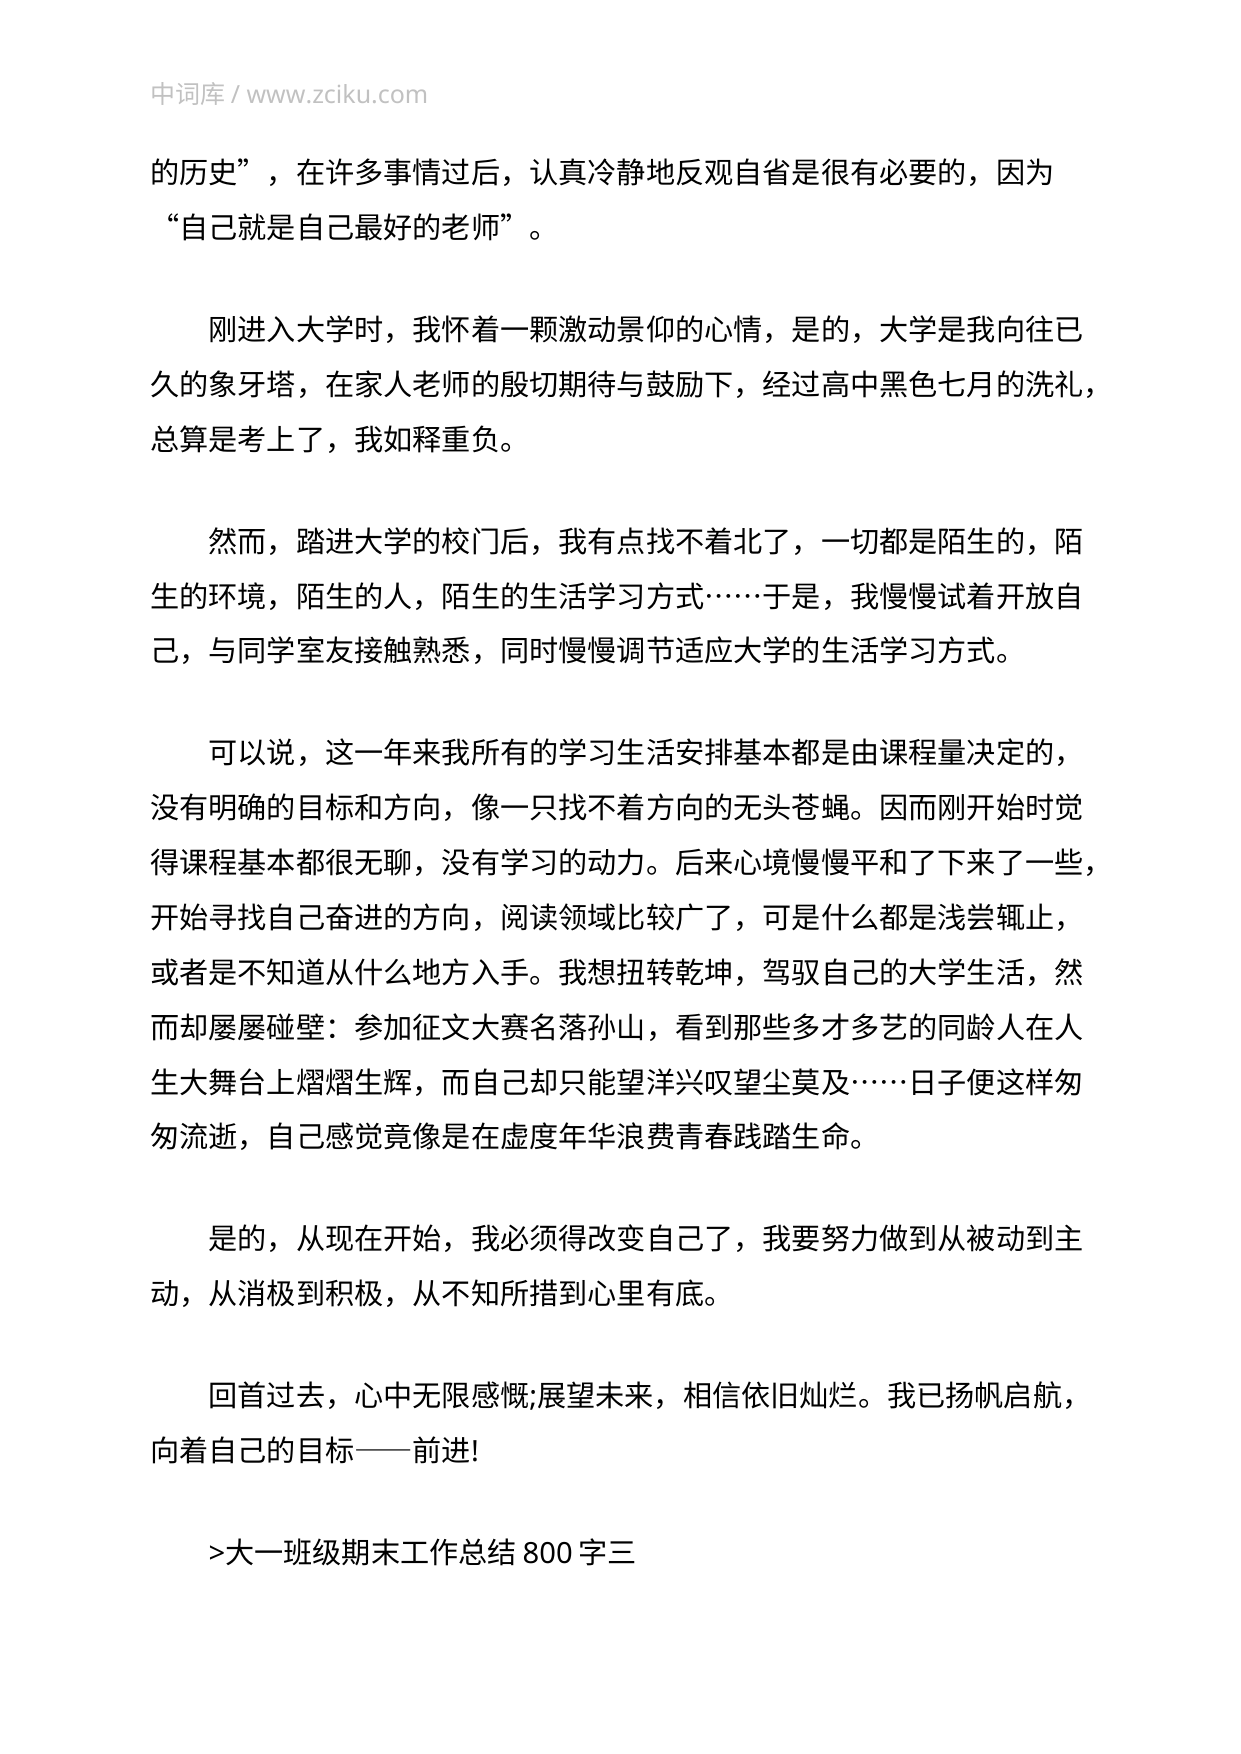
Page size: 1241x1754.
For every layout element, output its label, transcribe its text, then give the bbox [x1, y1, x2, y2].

text 刚进入大学时，我怀着一颗激动景仰的心情，是的，大学是我向往已久的象牙塔，在家人老师的殷切期待与鼓励下，经过高中黑色七月的洗礼，总算是考上了，我如释重负。 [150, 307, 1090, 459]
text >大一班级期末工作总结800字三 [150, 1529, 1090, 1572]
text 是的，从现在开始，我必须得改变自己了，我要努力做到从被动到主动，从消极到积极，从不知所措到心里有底。 [150, 1216, 1090, 1313]
text 回首过去，心中无限感慨;展望未来，相信依旧灿烂。我已扬帆启航，向着自己的目标——前进! [150, 1372, 1090, 1470]
text 然而，踏进大学的校门后，我有点找不着北了，一切都是陌生的，陌生的环境，陌生的人，陌生的生活学习方式……于是，我慢慢试着开放自己，与同学室友接触熟悉，同时慢慢调节适应大学的生活学习方式。 [150, 518, 1090, 670]
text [150, 150, 1090, 247]
text 可以说，这一年来我所有的学习生活安排基本都是由课程量决定的，没有明确的目标和方向，像一只找不着方向的无头苍蝇。因而刚开始时觉得课程基本都很无聊，没有学习的动力。后来心境慢慢平和了下来了一些，开始寻找自己奋进的方向，阅读领域比较广了，可是什么都是浅尝辄止，或者是不知道从什么地方入手。我想扭转乾坤，驾驭自己的大学生活，然而却屡屡碰壁：参加征文大赛名落孙山，看到那些多才多艺的同龄人在人生大舞台上熠熠生辉，而自己却只能望洋兴叹望尘莫及……日子便这样匆匆流逝，自己感觉竟像是在虚度年华浪费青春践踏生命。 [150, 730, 1090, 1156]
